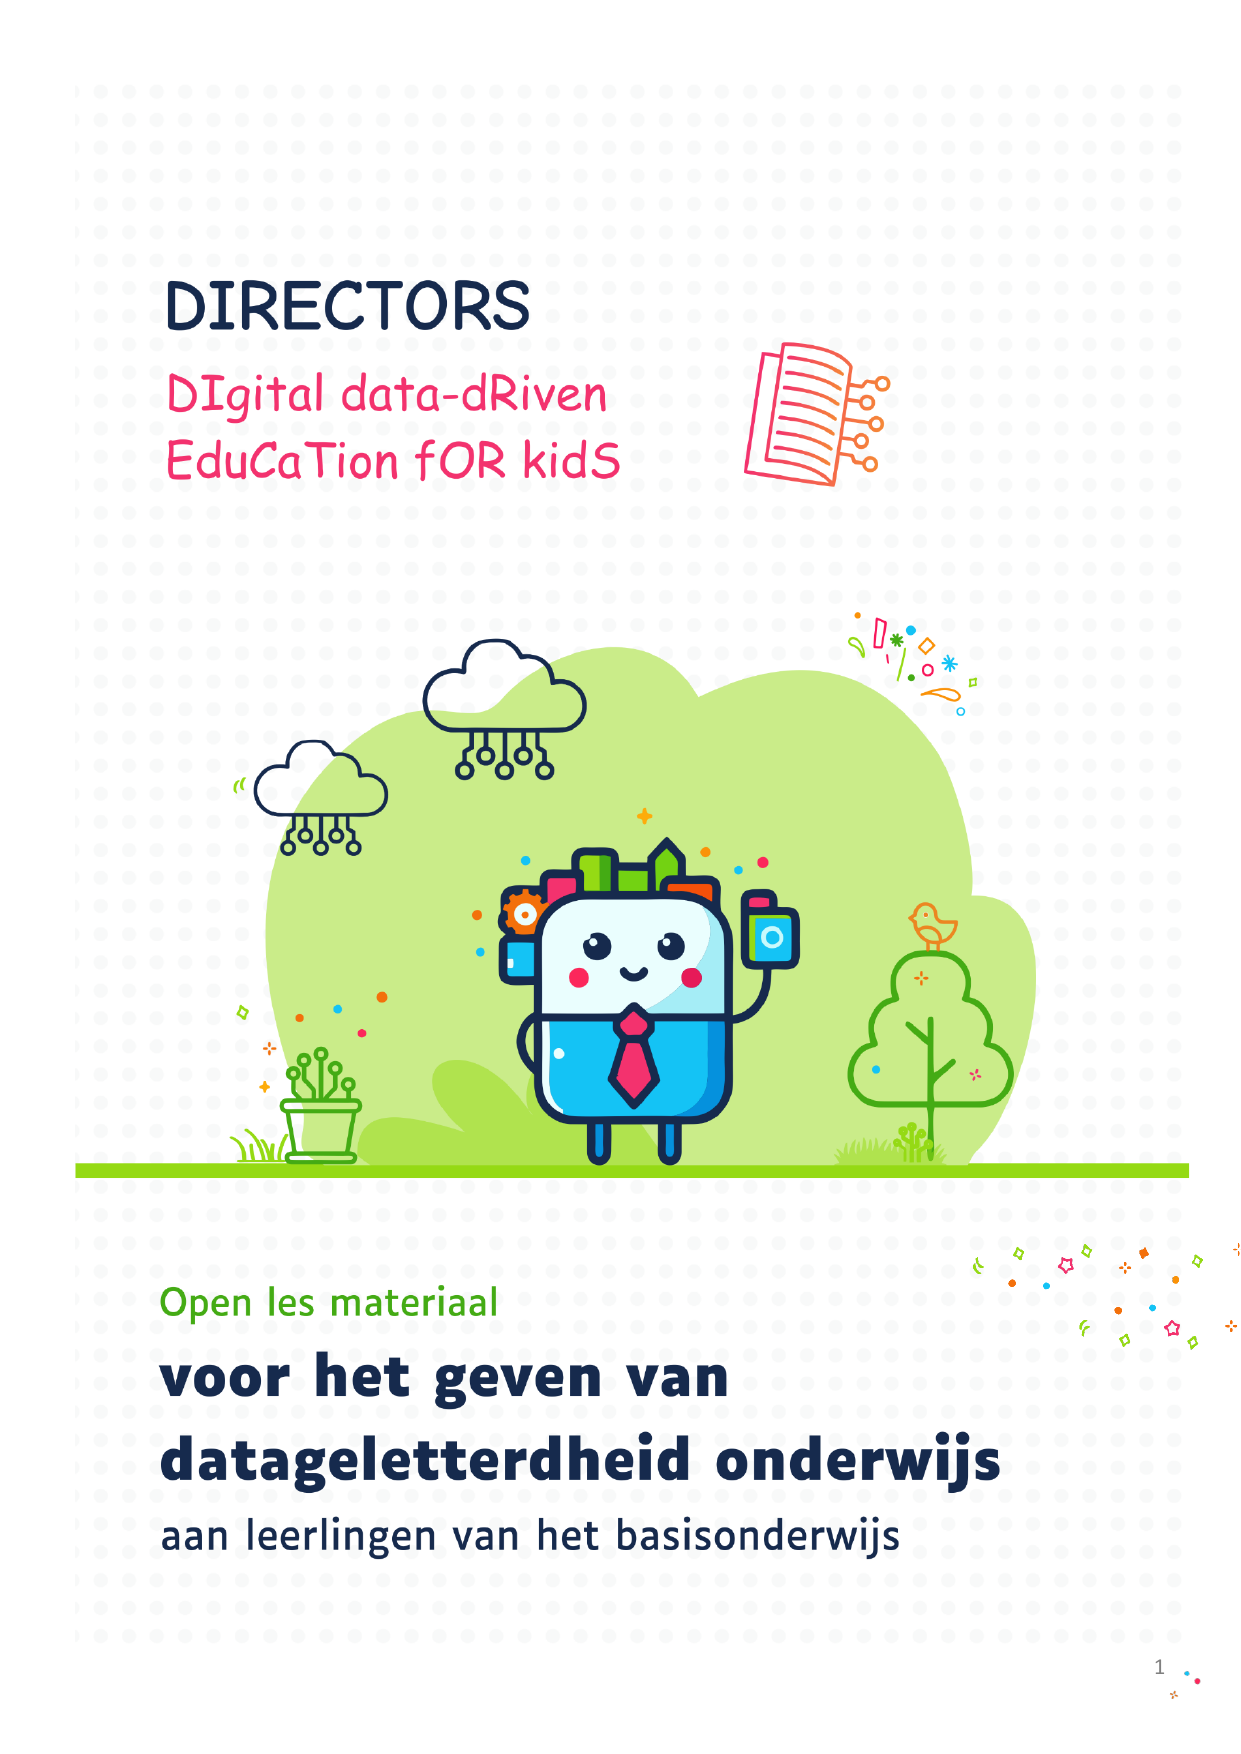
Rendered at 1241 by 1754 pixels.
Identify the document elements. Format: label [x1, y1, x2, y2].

picture [75, 75, 1241, 1650]
picture [1168, 1656, 1227, 1714]
